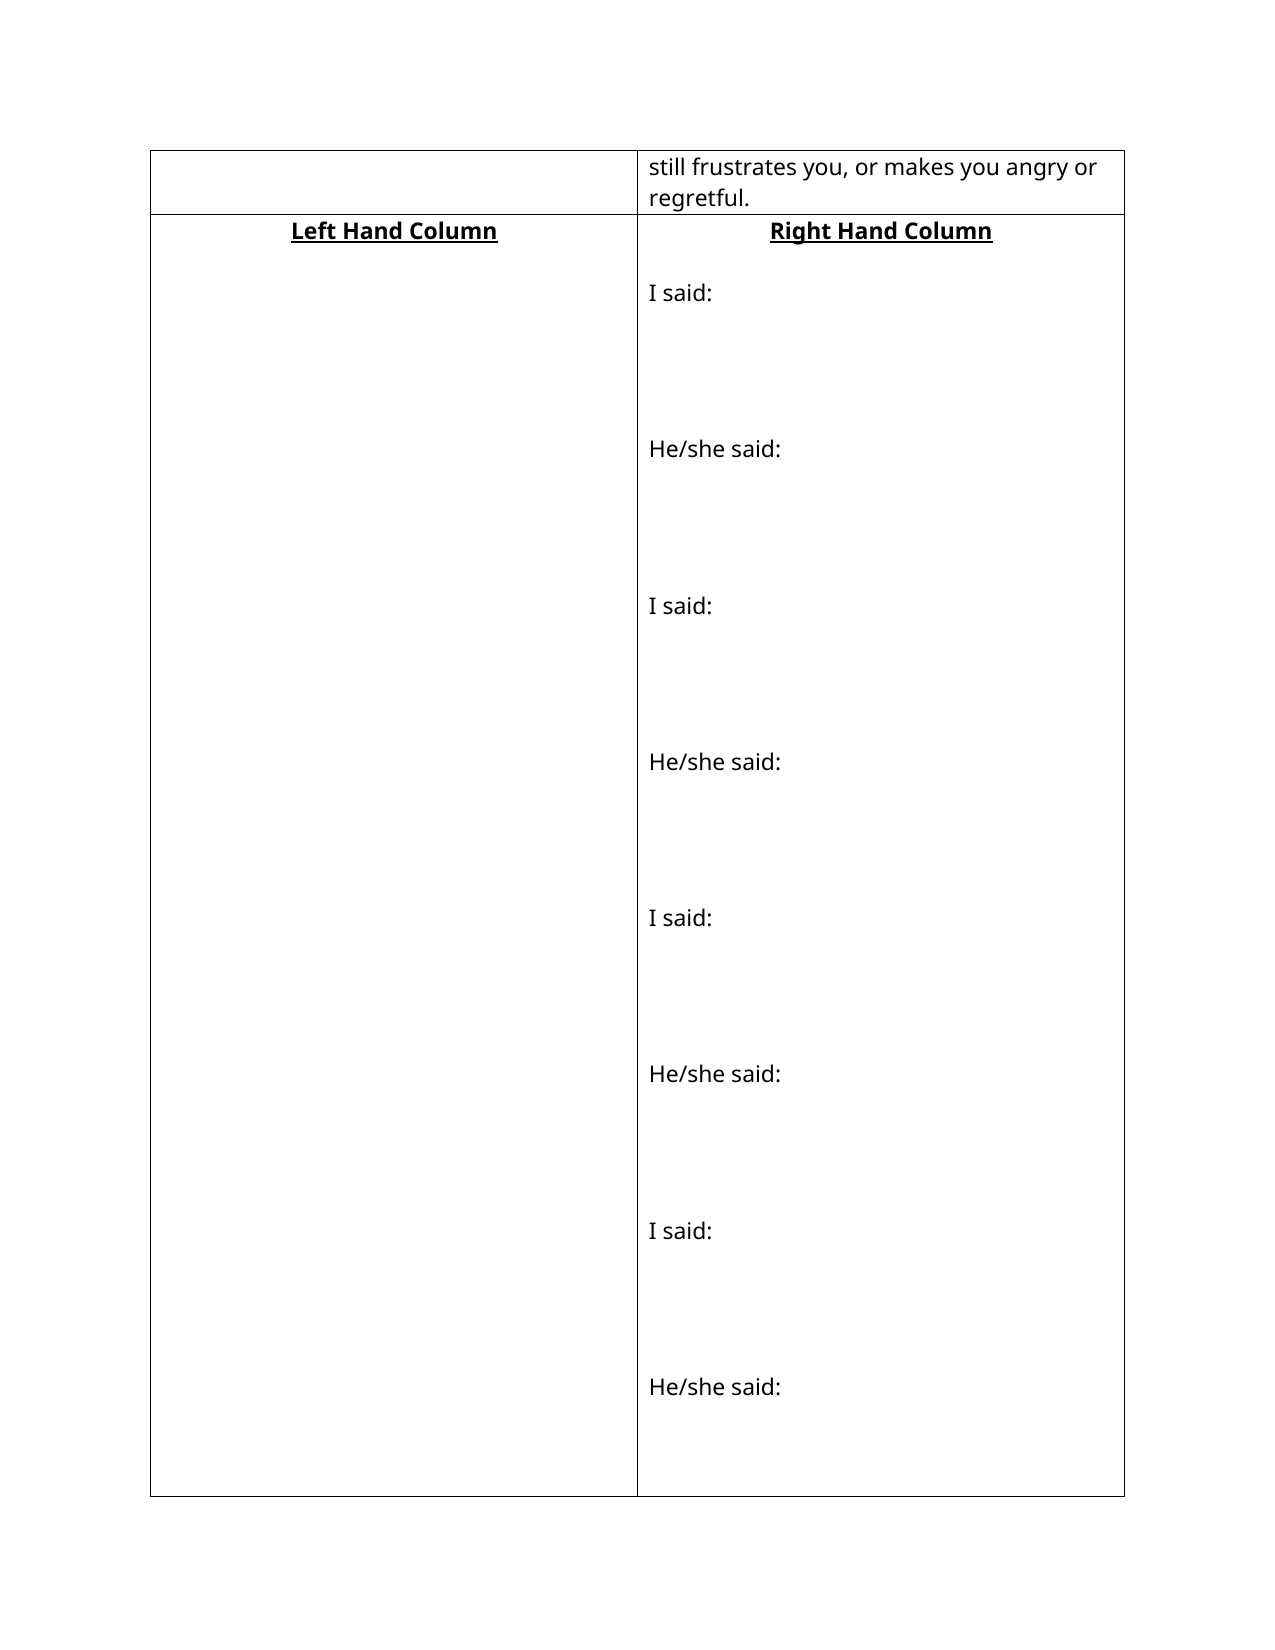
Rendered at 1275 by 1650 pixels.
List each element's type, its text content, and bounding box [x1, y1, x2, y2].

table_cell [638, 215, 1124, 1496]
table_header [638, 151, 1124, 213]
table_cell Left Hand Column [151, 215, 637, 1496]
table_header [151, 151, 637, 213]
